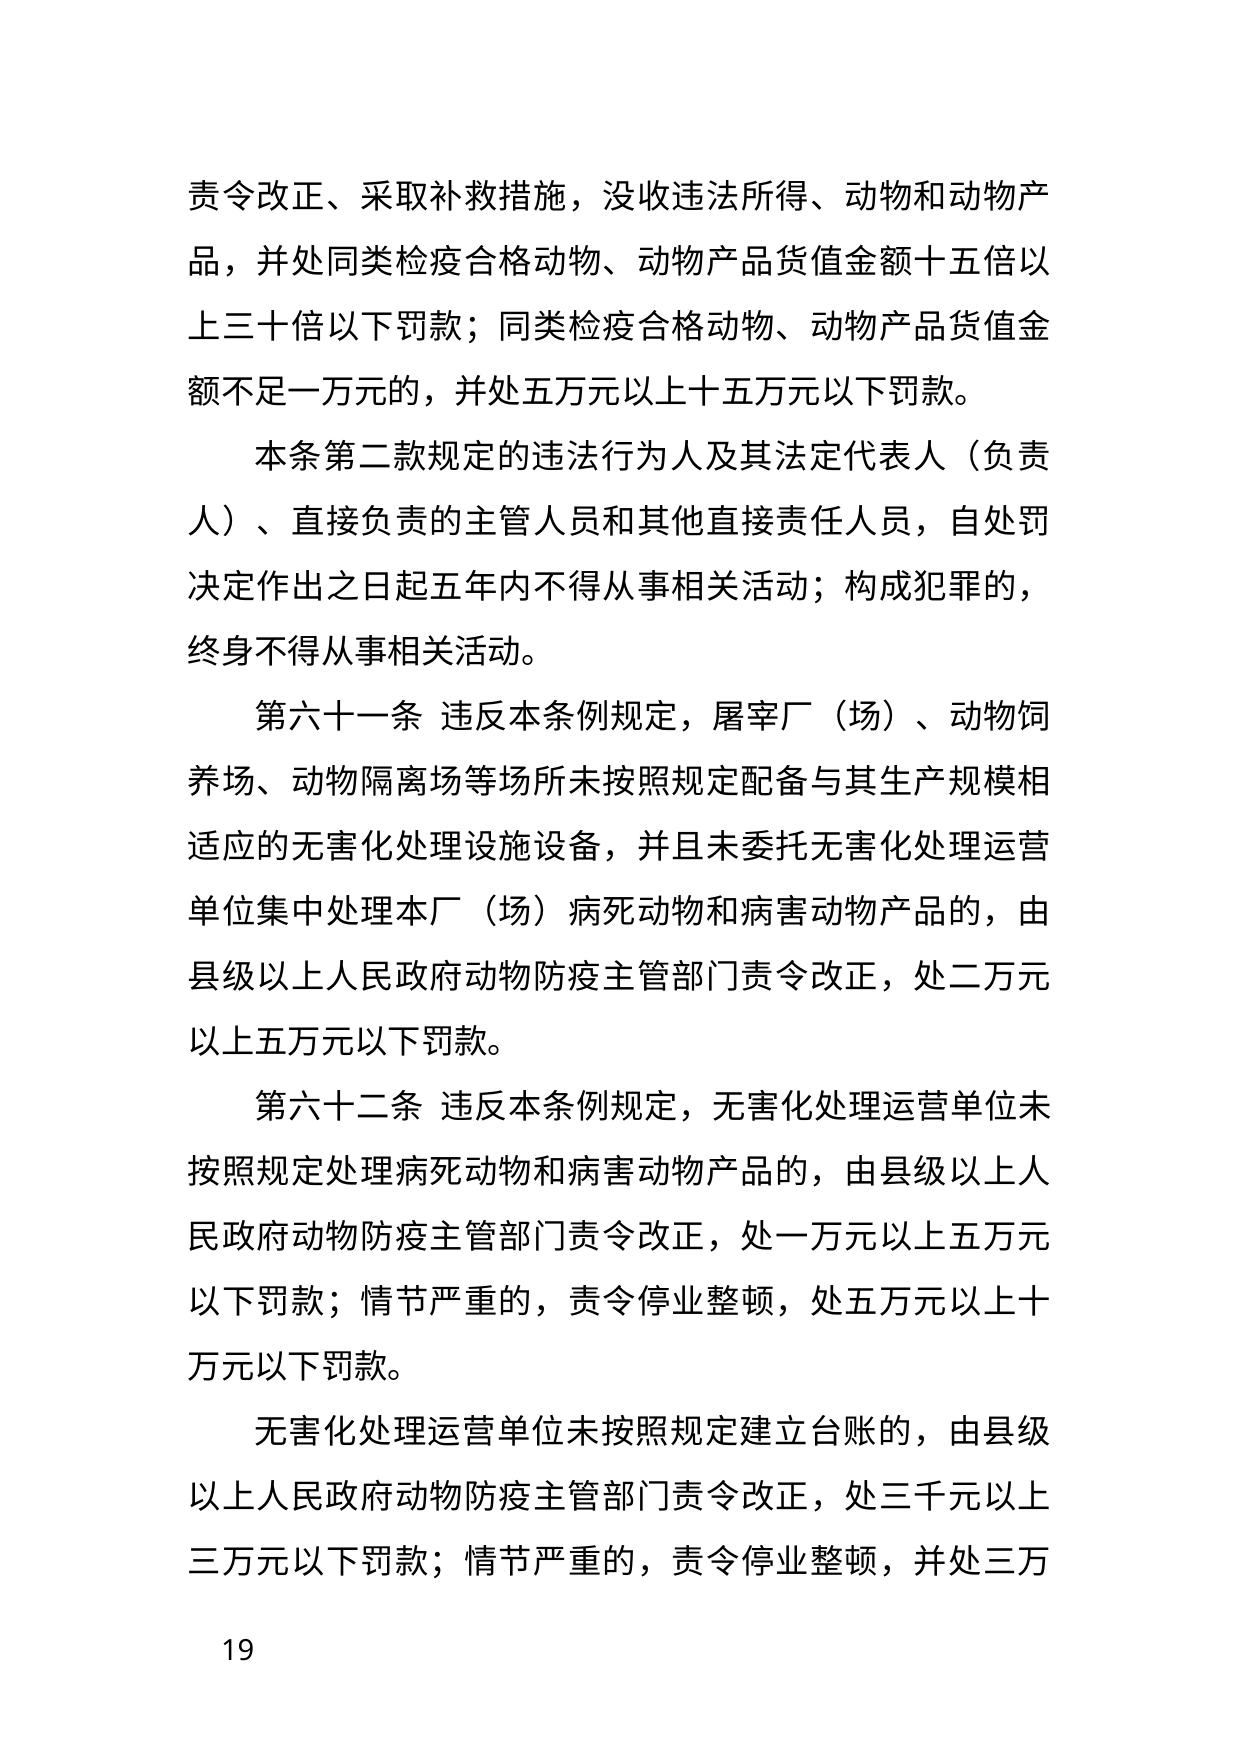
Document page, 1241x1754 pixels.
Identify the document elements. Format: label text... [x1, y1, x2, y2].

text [187, 1397, 1053, 1592]
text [187, 162, 1053, 422]
text 第六十一条 违反本条例规定，屠宰厂（场）、动物饲养场、动物隔离场等场所未按照规定配备与其生产规模相适应的无害化处理设施设备，并且未委托无害化处理运营单位集中处理本厂（场）病死动物和病害动物产品的，由县级以上人民政府动物防疫主管部门责令改正，处二万元以上五万元以下罚款。 [187, 682, 1053, 1072]
text 第六十二条 违反本条例规定，无害化处理运营单位未按照规定处理病死动物和病害动物产品的，由县级以上人民政府动物防疫主管部门责令改正，处一万元以上五万元以下罚款；情节严重的，责令停业整顿，处五万元以上十万元以下罚款。 [187, 1072, 1053, 1397]
text 本条第二款规定的违法行为人及其法定代表人（负责人）、直接负责的主管人员和其他直接责任人员，自处罚决定作出之日起五年内不得从事相关活动；构成犯罪的，终身不得从事相关活动。 [187, 422, 1053, 682]
